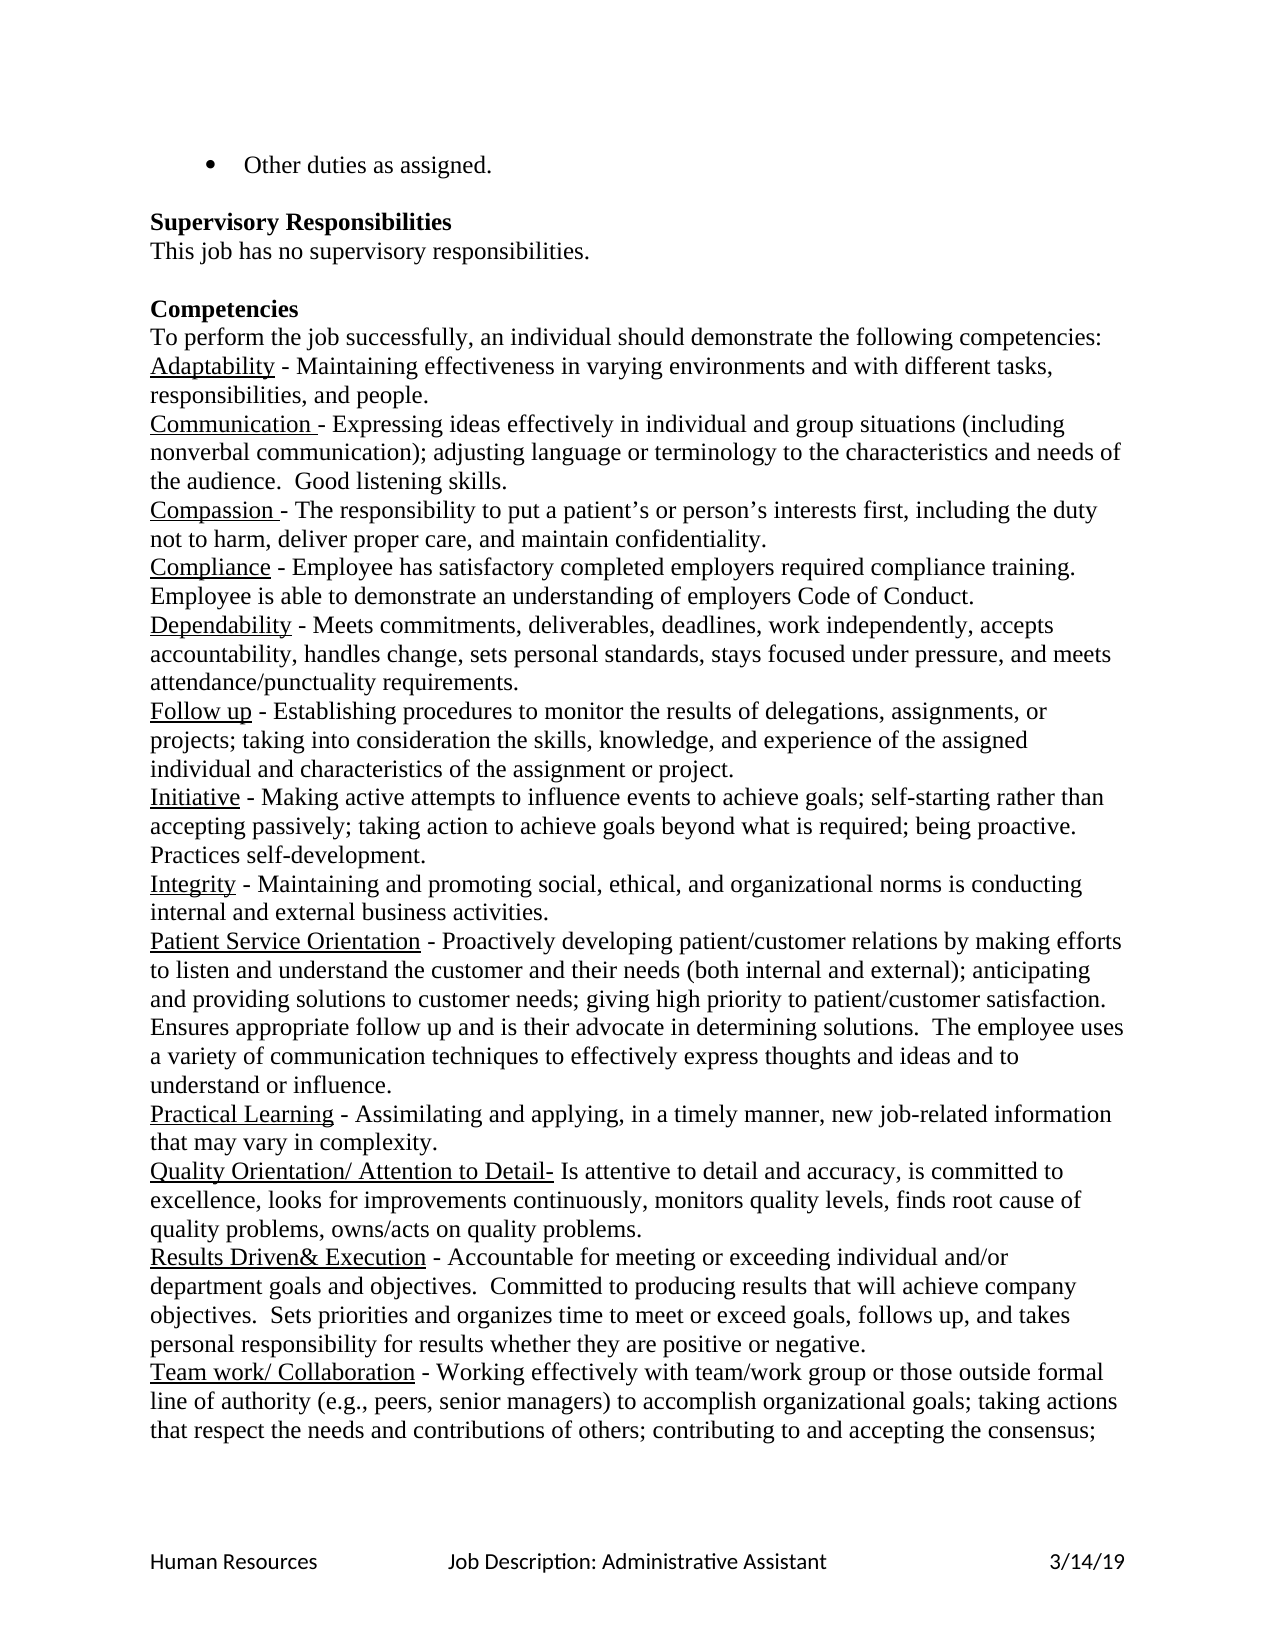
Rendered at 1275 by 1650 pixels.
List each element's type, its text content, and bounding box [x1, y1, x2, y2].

text Compassion - The responsibility to put a patient’s or person’s interests first, including the duty not to harm, deliver proper care, and maintain confidentiality. [150, 495, 1125, 552]
text To perform the job successfully, an individual should demonstrate the following competencies: [150, 322, 1125, 351]
text Patient Service Orientation - Proactively developing patient/customer relations by making efforts to listen and understand the customer and their needs (both internal and external); anticipating and providing solutions to customer needs; giving high priority to patient/customer satisfaction. Ensures appropriate follow up and is their advocate in determining solutions. The employee uses a variety of communication techniques to effectively express thoughts and ideas and to understand or influence. [150, 926, 1125, 1099]
text Adaptability - Maintaining effectiveness in varying environments and with different tasks, responsibilities, and people. [150, 351, 1125, 409]
text Communication - Expressing ideas effectively in individual and group situations (including nonverbal communication); adjusting language or terminology to the characteristics and needs of the audience. Good listening skills. [150, 409, 1125, 495]
text This job has no supervisory responsibilities. [150, 236, 1125, 265]
text Competencies [150, 294, 1125, 322]
list Other duties as assigned. [206, 150, 1125, 179]
text Compliance - Employee has satisfactory completed employers required compliance training. Employee is able to demonstrate an understanding of employers Code of Conduct. [150, 552, 1125, 610]
text Dependability - Meets commitments, deliverables, deadlines, work independently, accepts accountability, handles change, sets personal standards, stays focused under pressure, and meets attendance/punctuality requirements. [150, 610, 1125, 696]
text Follow up - Establishing procedures to monitor the results of delegations, assignments, or projects; taking into consideration the skills, knowledge, and experience of the assigned individual and characteristics of the assignment or project. [150, 696, 1125, 782]
text Integrity - Maintaining and promoting social, ethical, and organizational norms is conducting internal and external business activities. [150, 869, 1125, 926]
text Supervisory Responsibilities [150, 207, 1125, 236]
text Initiative - Making active attempts to influence events to achieve goals; self-starting rather than accepting passively; taking action to achieve goals beyond what is required; being proactive. Practices self-development. [150, 782, 1125, 869]
text Practical Learning - Assimilating and applying, in a timely manner, new job-related information that may vary in complexity. [150, 1099, 1125, 1156]
text Results Driven& Execution - Accountable for meeting or exceeding individual and/or department goals and objectives. Committed to producing results that will achieve company objectives. Sets priorities and organizes time to meet or exceed goals, follows up, and takes personal responsibility for results whether they are positive or negative. [150, 1242, 1125, 1357]
text Quality Orientation/ Attention to Detail- Is attentive to detail and accuracy, is committed to excellence, looks for improvements continuously, monitors quality levels, finds root cause of quality problems, owns/acts on quality problems. [150, 1156, 1125, 1242]
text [150, 1357, 1125, 1444]
